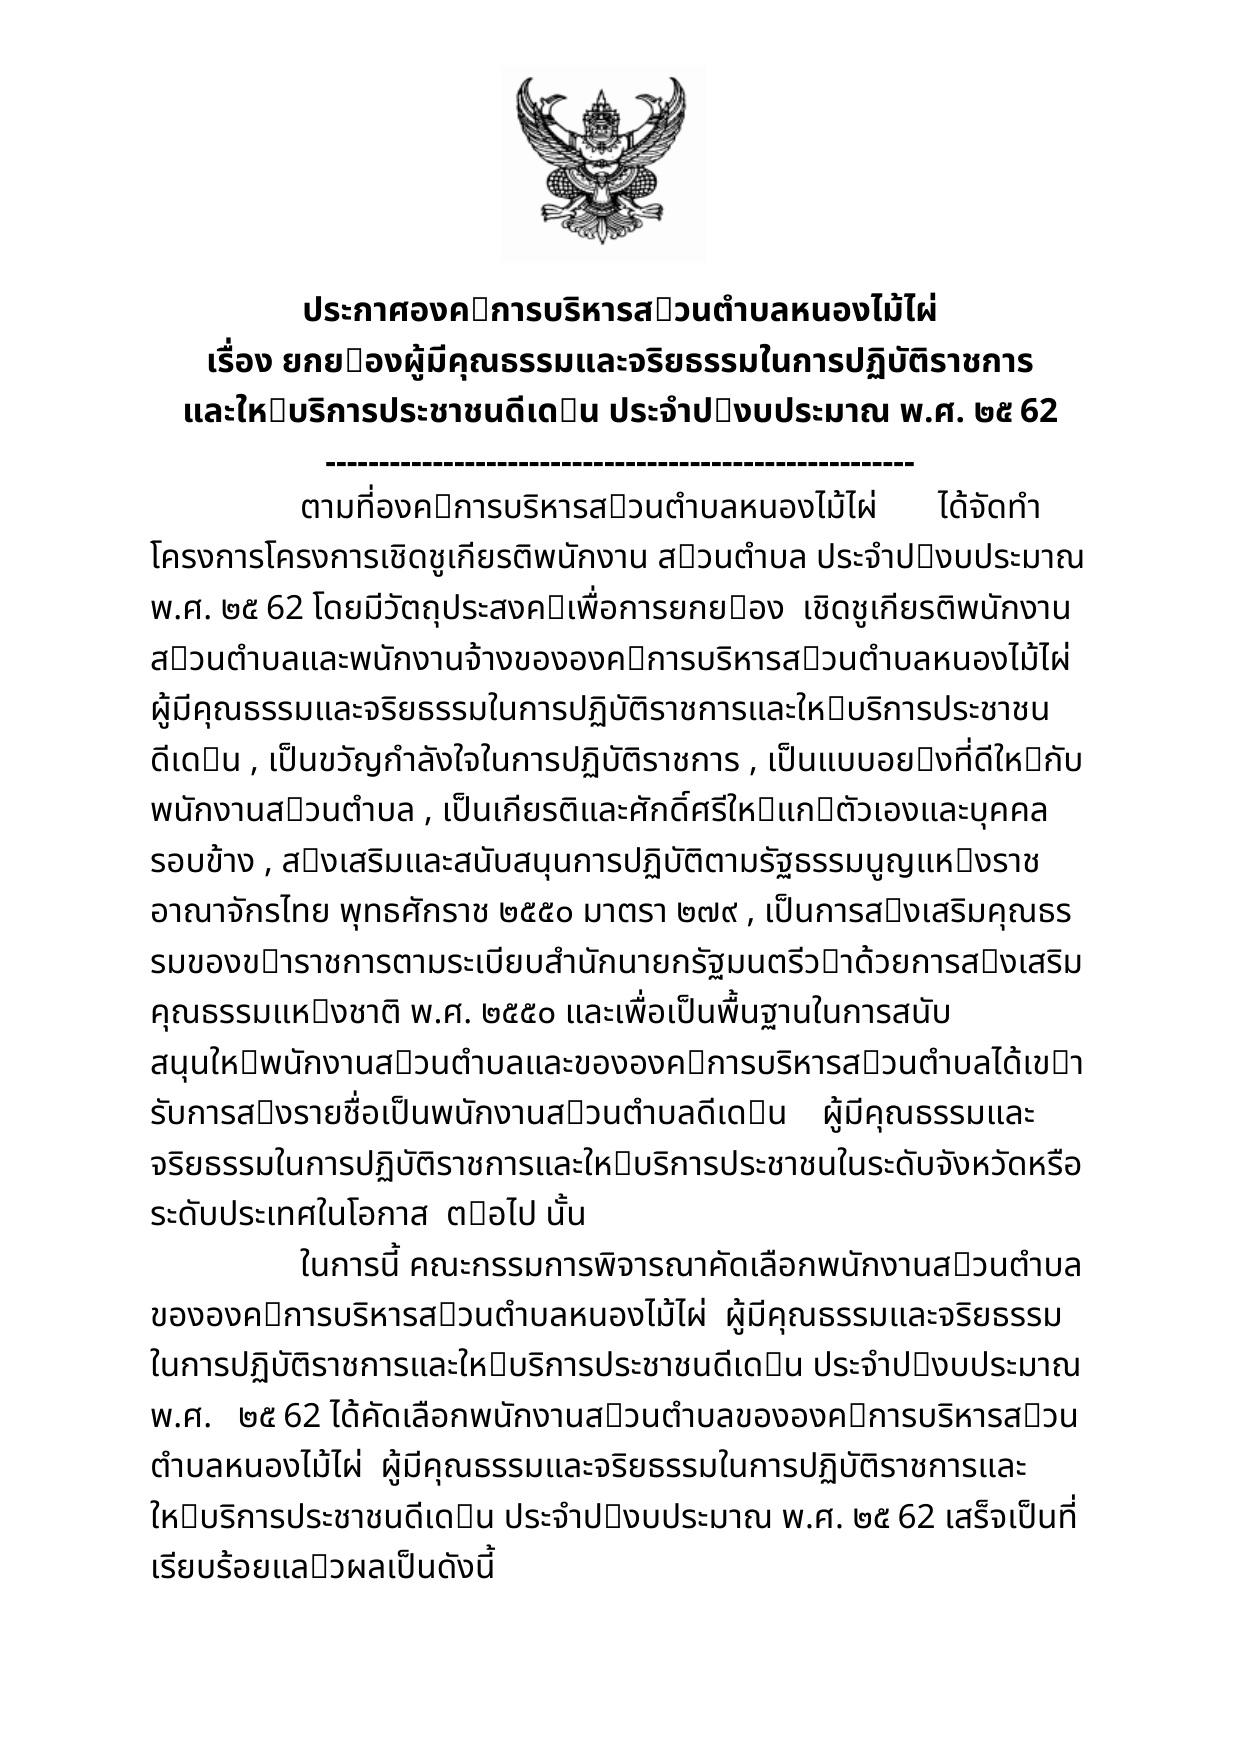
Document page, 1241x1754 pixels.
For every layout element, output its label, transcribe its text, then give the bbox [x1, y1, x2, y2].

text ประกาศองคการบริหารสวนตำบลหนองไม้ไผ่ [150, 286, 1090, 337]
text เรื่อง ยกยองผู้มีคุณธรรมและจริยธรรมในการปฏิบัติราชการ [150, 337, 1090, 387]
text ------------------------------------------------------- [150, 438, 1090, 483]
text ในการนี้ คณะกรรมการพิจารณาคัดเลือกพนักงานสวนตำบลขององคการบริหารสวนตำบลหนองไม้ไผ่ ผู้มีคุณธรรมและจริยธรรมในการปฏิบัติราชการและใหบริการประชาชนดีเดน ประจำปงบประมาณ พ.ศ. ๒๕62 ได้คัดเลือกพนักงานสวนตำบลขององคการบริหารสวนตำบลหนองไม้ไผ่ ผู้มีคุณธรรมและจริยธรรมในการปฏิบัติราชการและใหบริการประชาชนดีเดน ประจำปงบประมาณ พ.ศ. ๒๕62 เสร็จเป็นที่เรียบร้อยแลวผลเป็นดังนี้ [150, 1241, 1090, 1594]
text และใหบริการประชาชนดีเดน ประจำปงบประมาณ พ.ศ. ๒๕62 [150, 387, 1090, 438]
text ตามที่องคการบริหารสวนตำบลหนองไม้ไผ่ ได้จัดทำโครงการโครงการเชิดชูเกียรติพนักงาน สวนตำบล ประจำปงบประมาณ พ.ศ. ๒๕62 โดยมีวัตถุประสงคเพื่อการยกยอง เชิดชูเกียรติพนักงานสวนตำบลและพนักงานจ้างขององคการบริหารสวนตำบลหนองไม้ไผ่ ผู้มีคุณธรรมและจริยธรรมในการปฏิบัติราชการและใหบริการประชาชนดีเดน , เป็นขวัญกำลังใจในการปฏิบัติราชการ , เป็นแบบอยงที่ดีใหกับพนักงานสวนตำบล , เป็นเกียรติและศักดิ์ศรีใหแกตัวเองและบุคคลรอบข้าง , สงเสริมและสนับสนุนการปฏิบัติตามรัฐธรรมนูญแหงราชอาณาจักรไทย พุทธศักราช ๒๕๕๐ มาตรา ๒๗๙ , เป็นการสงเสริมคุณธรรมของขาราชการตามระเบียบสำนักนายกรัฐมนตรีวาด้วยการสงเสริมคุณธรรมแหงชาติ พ.ศ. ๒๕๕๐ และเพื่อเป็นพื้นฐานในการสนับสนุนใหพนักงานสวนตำบลและขององคการบริหารสวนตำบลได้เขารับการสงรายชื่อเป็นพนักงานสวนตำบลดีเดน ผู้มีคุณธรรมและจริยธรรมในการปฏิบัติราชการและใหบริการประชาชนในระดับจังหวัดหรือระดับประเทศในโอกาส ตอไป นั้น [150, 483, 1090, 1241]
